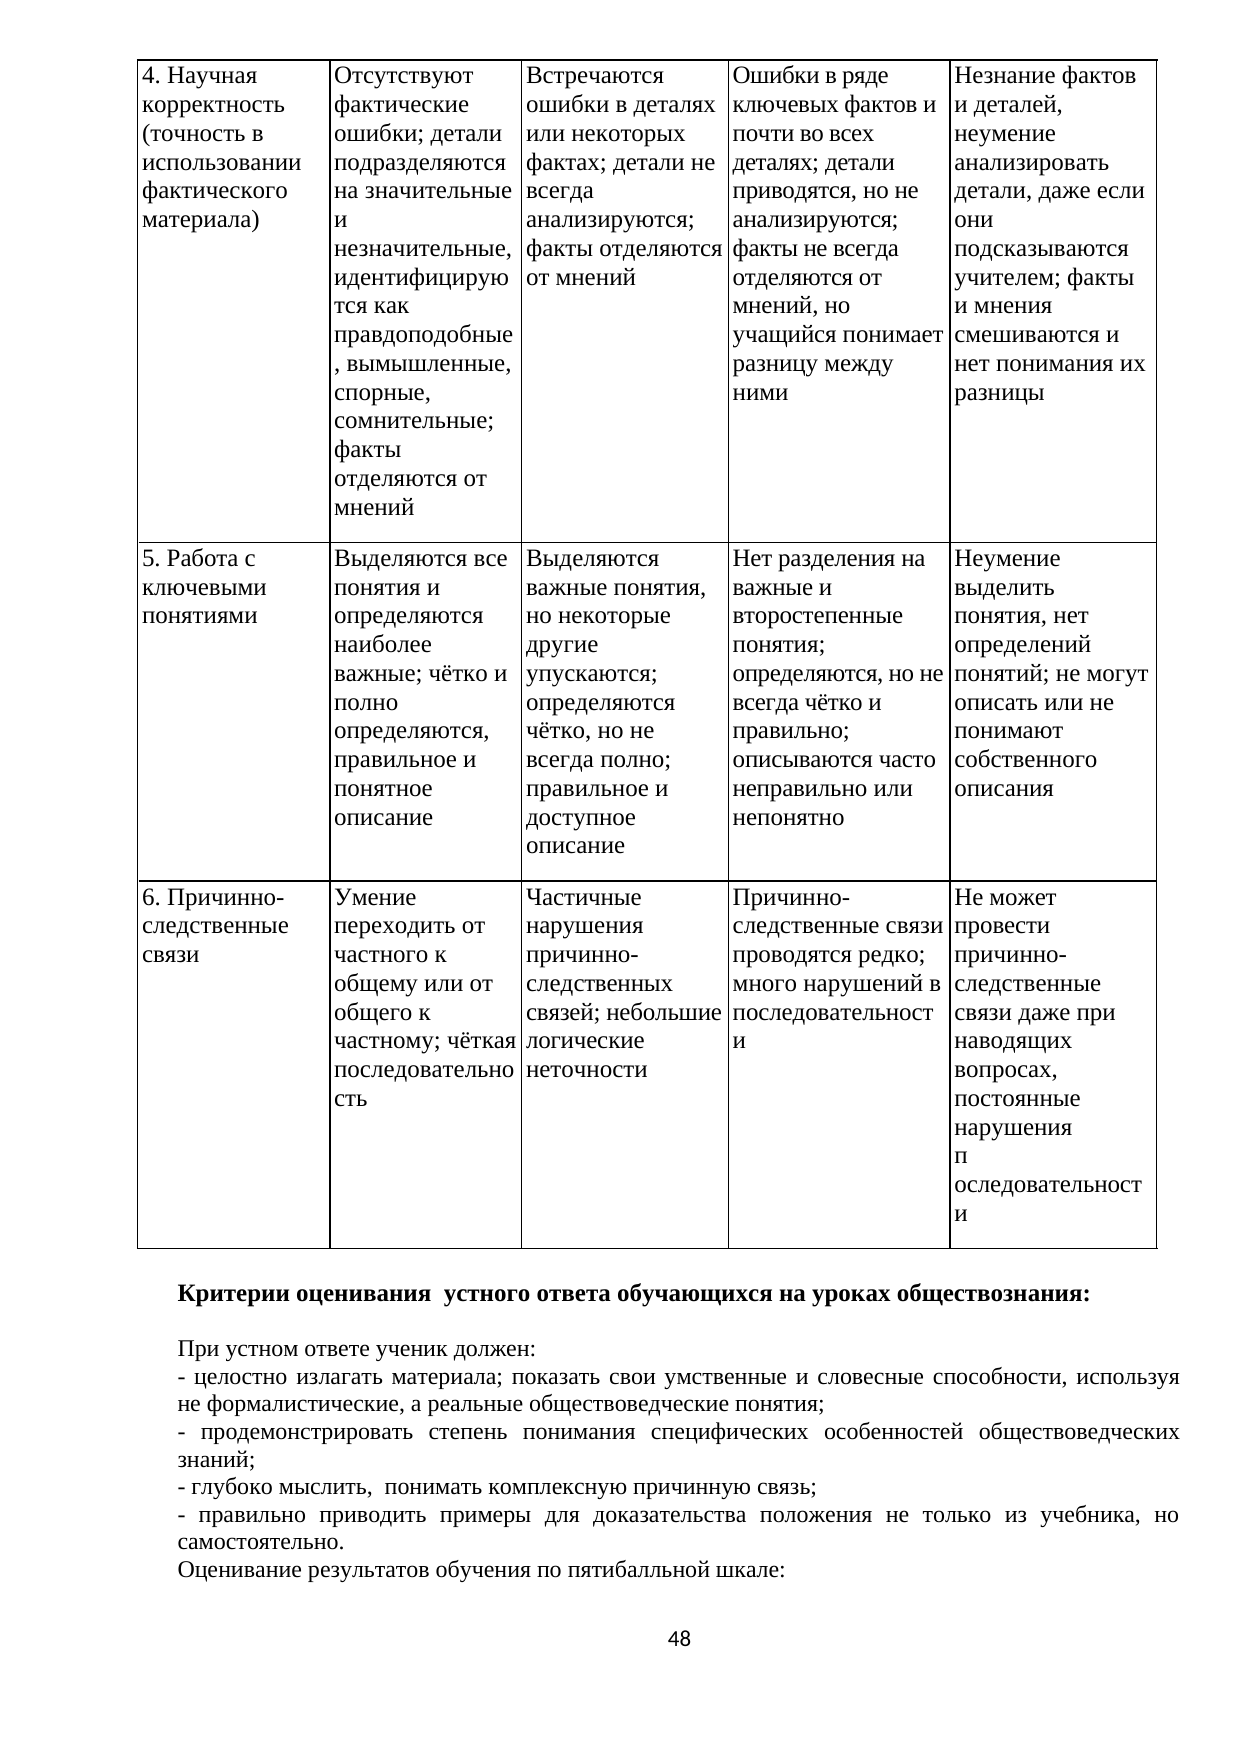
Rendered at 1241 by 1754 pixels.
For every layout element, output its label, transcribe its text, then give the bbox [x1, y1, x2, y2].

text При устном ответе ученик должен: [177, 1334, 1181, 1362]
table_cell 6. Причинно-следственные связи [138, 881, 329, 1247]
table_cell 4. Научная корректность (точность в использовании фактического материала) [138, 61, 329, 541]
table_cell Выделяются важные понятия, но некоторые другие упускаются; определяются чётко, но не всегда полно; правильное и доступное описание [522, 543, 728, 880]
text Оценивание результатов обучения по пятибалльной шкале: [177, 1555, 1181, 1583]
table_cell Нет разделения на важные и второстепенные понятия; определяются, но не всегда чётко и правильно; описываются часто неправильно или непонятно [729, 543, 949, 880]
table_cell Незнание фактов и деталей, неумение анализировать детали, даже если они подсказываются учителем; факты и мнения смешиваются и нет понимания их разницы [951, 61, 1156, 541]
table_cell 5. Работа с ключевыми понятиями [138, 543, 329, 880]
table_cell Неумение выделить понятия, нет определений понятий; не могут описать или не понимают собственного описания [951, 543, 1156, 880]
table_cell Умение переходить от частного к общему или от общего к частному; чёткая последовательность [331, 882, 521, 1247]
table_cell Не может провести причинно-следственные связи даже при наводящих вопросах, постоянные нарушения последовательности [951, 882, 1156, 1247]
text - целостно излагать материала; показать свои умственные и словесные способности, используя не формалистические, а реальные обществоведческие понятия; [177, 1362, 1181, 1417]
table_cell Частичные нарушения причинно-следственных связей; небольшие логические неточности [522, 882, 728, 1247]
table_cell Выделяются все понятия и определяются наиболее важные; чётко и полно определяются, правильное и понятное описание [331, 543, 521, 880]
text - правильно приводить примеры для доказательства положения не только из учебника, но самостоятельно. [177, 1500, 1181, 1555]
table_cell Ошибки в ряде ключевых фактов и почти во всех деталях; детали приводятся, но не анализируются; факты не всегда отделяются от мнений, но учащийся понимает разницу между ними [729, 61, 949, 541]
text - продемонстрировать степень понимания специфических особенностей обществоведческих знаний; [177, 1417, 1181, 1472]
text Критерии оценивания устного ответа обучающихся на уроках обществознания: [177, 1278, 1181, 1307]
text - глубоко мыслить, понимать комплексную причинную связь; [177, 1472, 1181, 1500]
table_cell Причинно-следственные связи проводятся редко; много нарушений в последовательности [729, 882, 949, 1247]
table_cell Встречаются ошибки в деталях или некоторых фактах; детали не всегда анализируются; факты отделяются от мнений [522, 61, 728, 541]
table_cell Отсутствуют фактические ошибки; детали подразделяются на значительные и незначительные, идентифицируются как правдоподобные, вымышленные, спорные, сомнительные; факты отделяются от мнений [331, 61, 521, 541]
